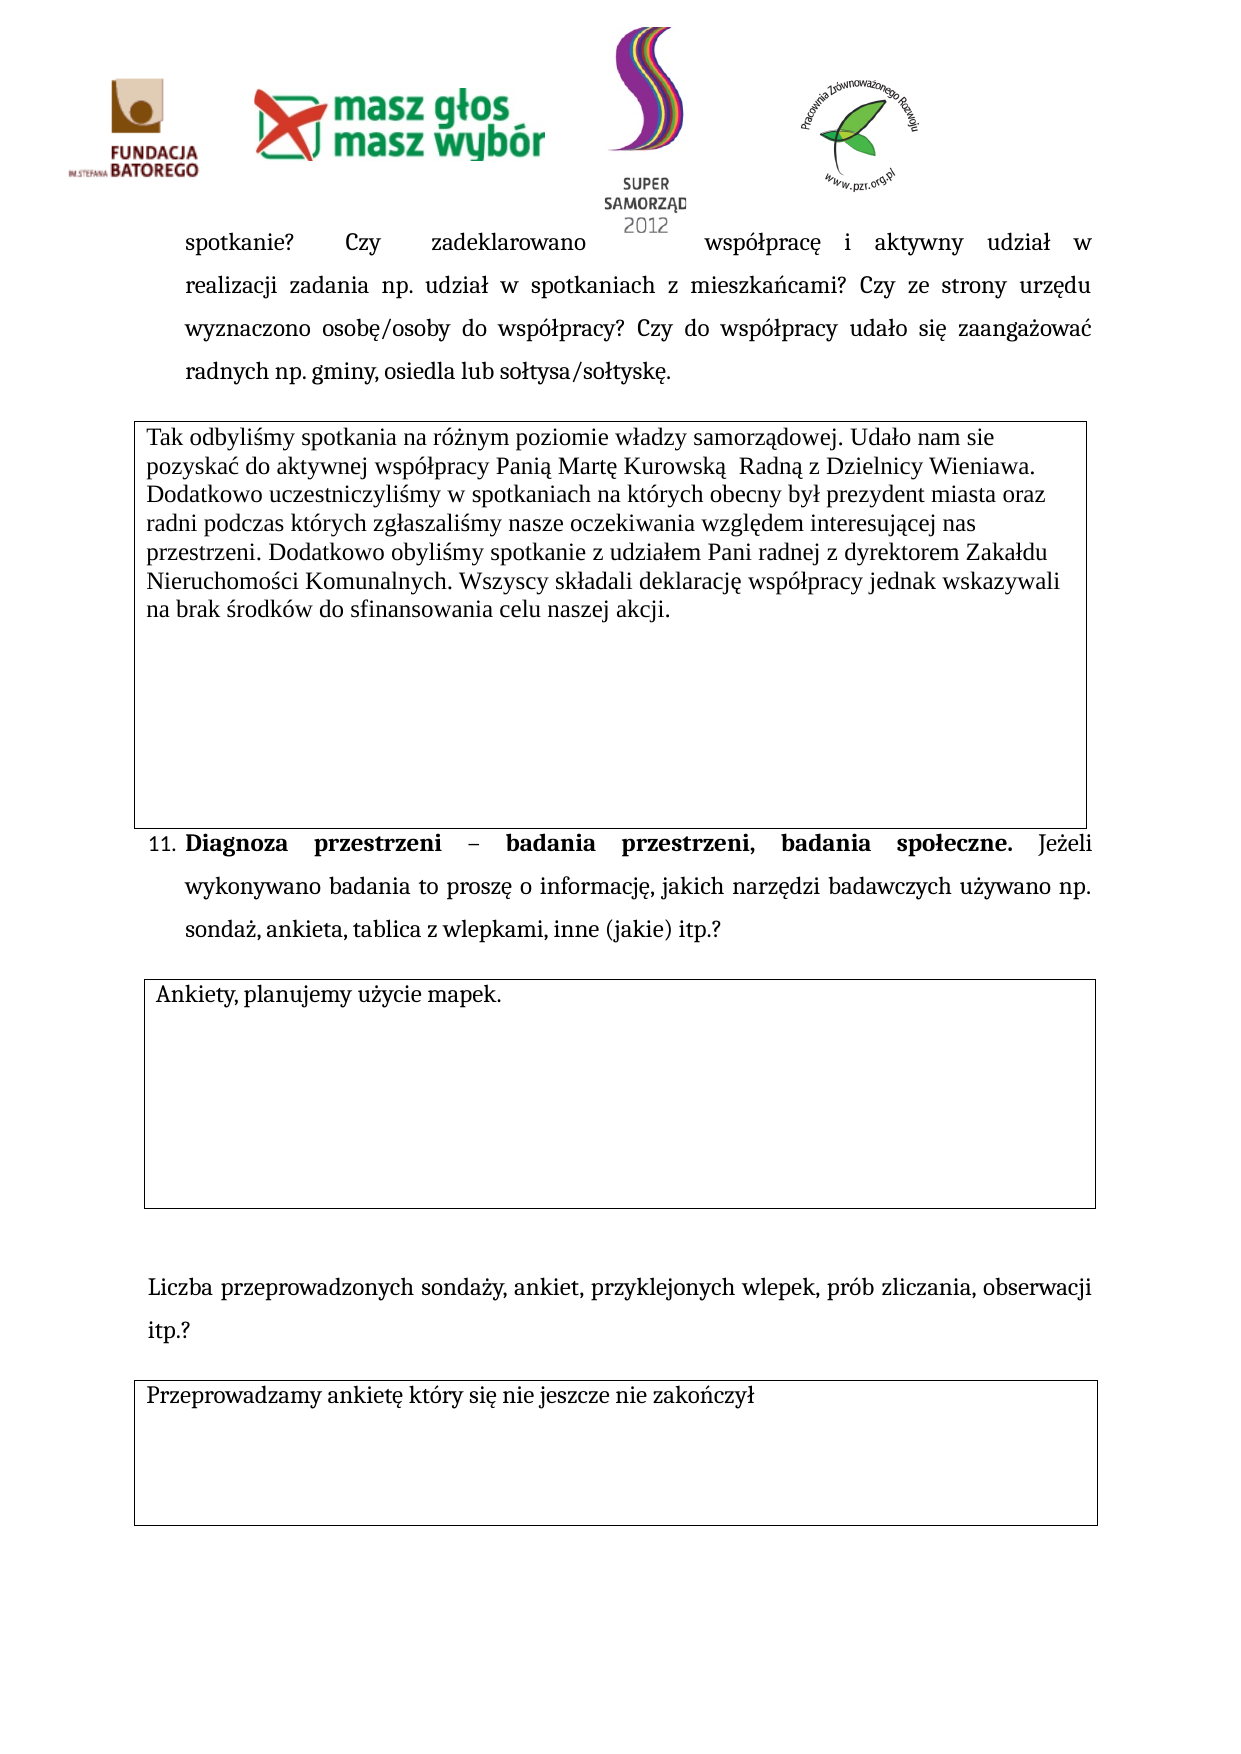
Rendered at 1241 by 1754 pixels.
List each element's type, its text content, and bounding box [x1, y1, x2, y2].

table_header Ankiety, planujemy użycie mapek. [145, 980, 1095, 1208]
table_header Przeprowadzamy ankietę który się nie jeszcze nie zakończył [135, 1381, 1097, 1524]
picture [604, 27, 686, 230]
picture [62, 74, 204, 183]
text Liczba przeprowadzonych sondaży, ankiet, przyklejonych wlepek, prób zliczania, obserwacji itp.? [148, 1273, 1093, 1345]
picture [254, 88, 545, 161]
list Diagnoza przestrzeni – badania przestrzeni, badania społeczne. Jeżeli wykonywano badania to proszę o informację, jakich narzędzi badawczych używano np. sondaż, ankieta, tablica z wlepkami, inne (jakie) itp.? [148, 829, 1093, 944]
table_header Tak odbyliśmy spotkania na różnym poziomie władzy samorządowej. Udało nam sie pozyskać do aktywnej współpracy Panią Martę Kurowską Radną z Dzielnicy Wieniawa. Dodatkowo uczestniczyliśmy w spotkaniach na których obecny był prezydent miasta oraz radni podczas których zgłaszaliśmy nasze oczekiwania względem interesującej nas przestrzeni. Dodatkowo obyliśmy spotkanie z udziałem Pani radnej z dyrektorem Zakałdu Nieruchomości Komunalnych. Wszyscy składali deklarację współpracy jednak wskazywali na brak środków do sfinansowania celu naszej akcji. [135, 422, 1086, 828]
picture [797, 73, 923, 199]
